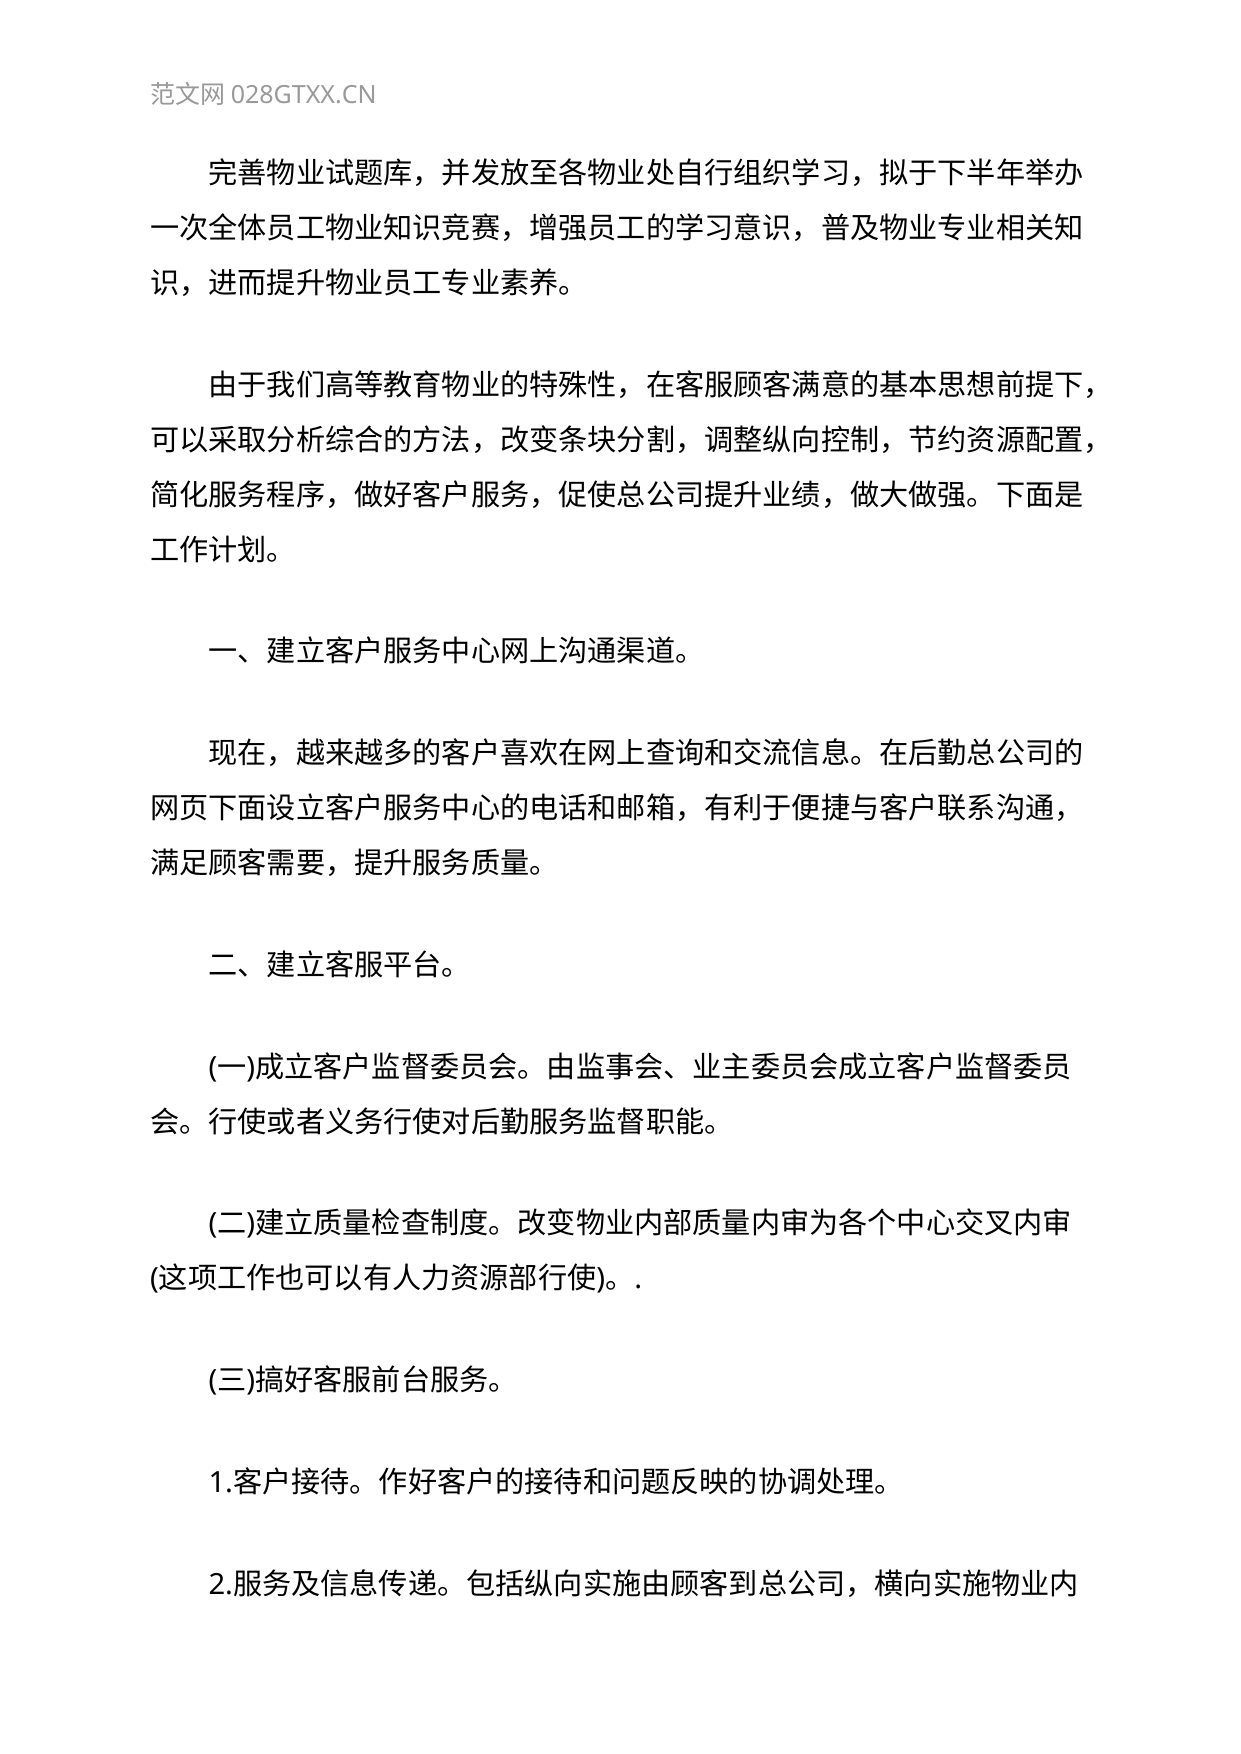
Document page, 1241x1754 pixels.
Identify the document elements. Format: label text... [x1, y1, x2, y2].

text 由于我们高等教育物业的特殊性，在客服顾客满意的基本思想前提下，可以采取分析综合的方法，改变条块分割，调整纵向控制，节约资源配置，简化服务程序，做好客户服务，促使总公司提升业绩，做大做强。下面是工作计划。 [150, 362, 1090, 568]
text (一)成立客户监督委员会。由监事会、业主委员会成立客户监督委员会。行使或者义务行使对后勤服务监督职能。 [150, 1043, 1090, 1140]
text (三)搞好客服前台服务。 [150, 1357, 1090, 1399]
text 一、建立客户服务中心网上沟通渠道。 [150, 628, 1090, 670]
text 1.客户接待。作好客户的接待和问题反映的协调处理。 [150, 1459, 1090, 1501]
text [150, 1561, 1090, 1603]
text 完善物业试题库，并发放至各物业处自行组织学习，拟于下半年举办一次全体员工物业知识竞赛，增强员工的学习意识，普及物业专业相关知识，进而提升物业员工专业素养。 [150, 150, 1090, 302]
text 二、建立客服平台。 [150, 941, 1090, 984]
text 现在，越来越多的客户喜欢在网上查询和交流信息。在后勤总公司的网页下面设立客户服务中心的电话和邮箱，有利于便捷与客户联系沟通，满足顾客需要，提升服务质量。 [150, 730, 1090, 882]
text (二)建立质量检查制度。改变物业内部质量内审为各个中心交叉内审(这项工作也可以有人力资源部行使)。. [150, 1200, 1090, 1297]
